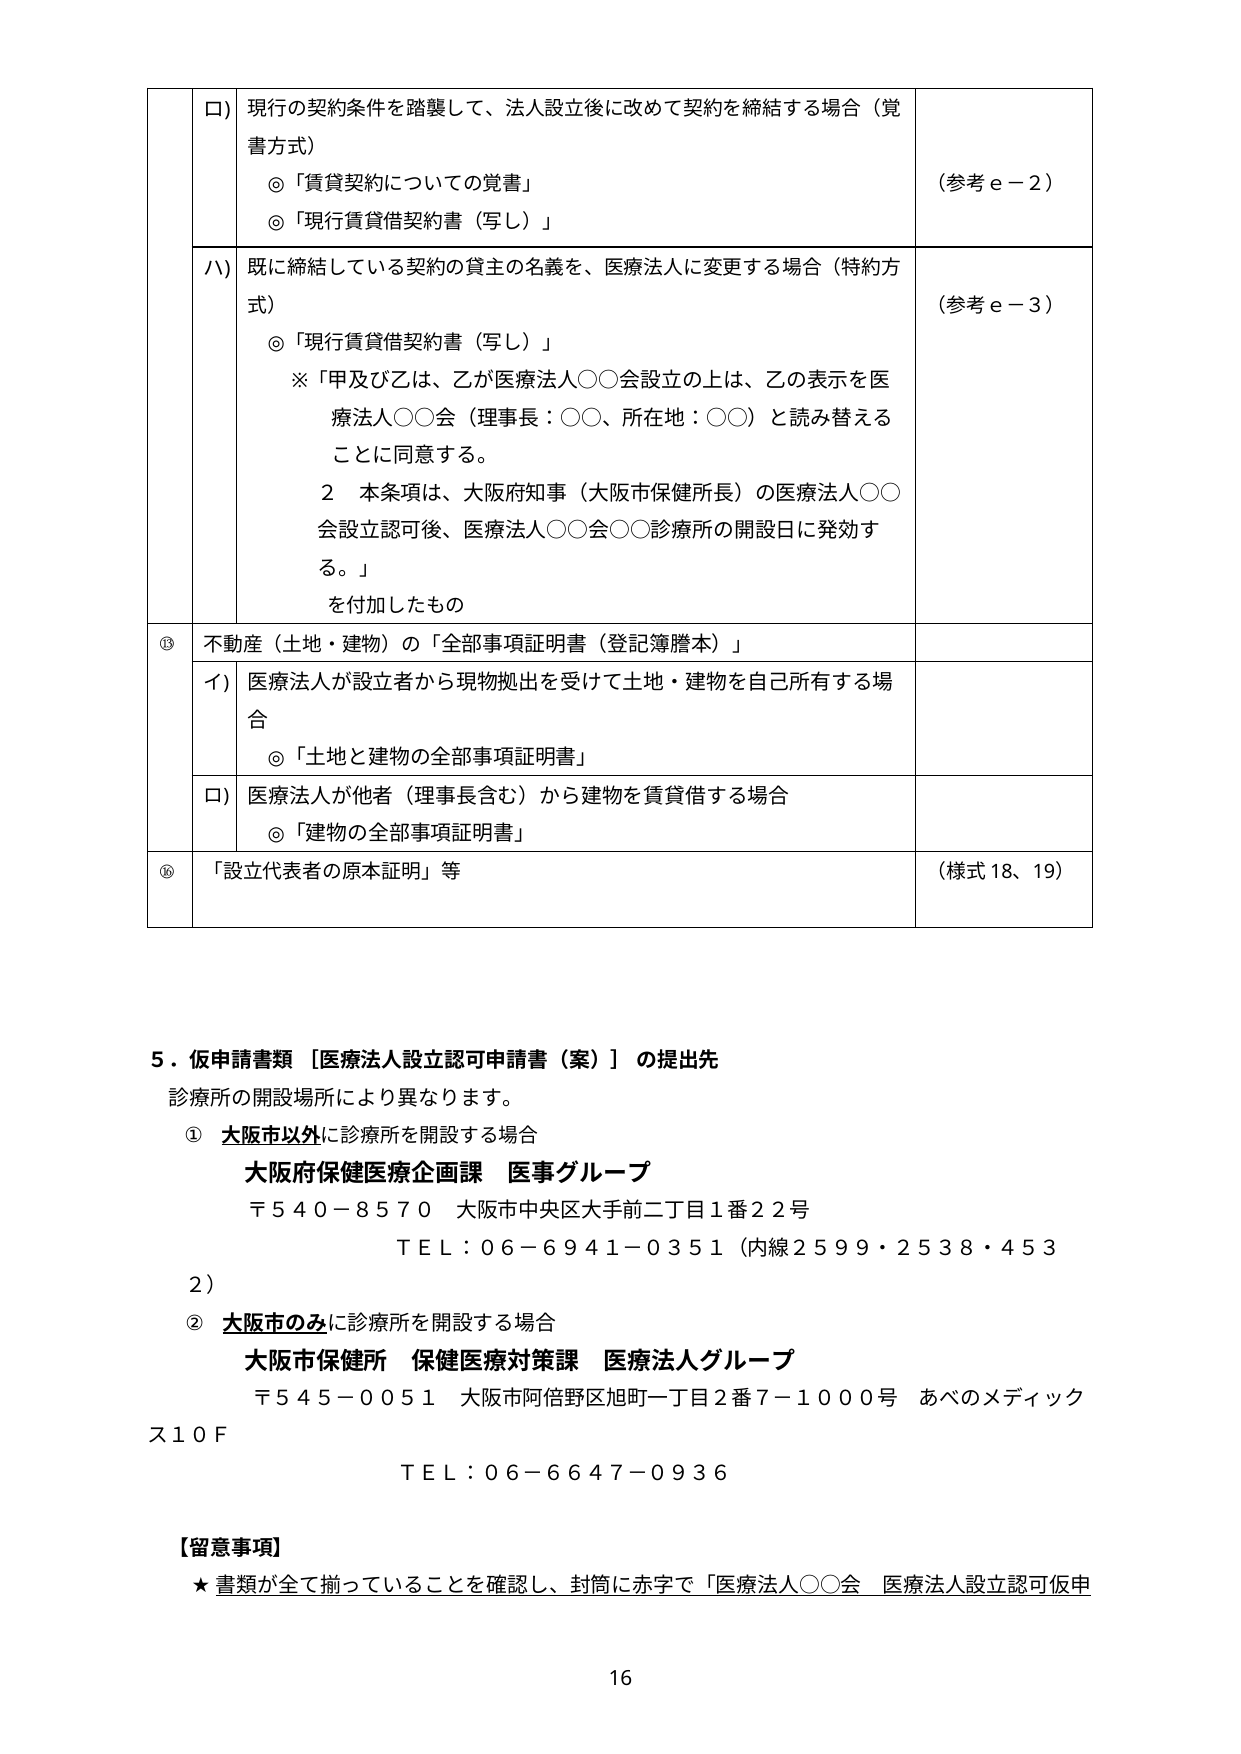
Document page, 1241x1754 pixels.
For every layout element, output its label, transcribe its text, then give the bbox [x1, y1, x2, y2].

table_cell [193, 248, 236, 622]
list 大阪市以外に診療所を開設する場合 [184, 1115, 1092, 1153]
table_cell [193, 776, 236, 851]
text ５．仮申請書類 ［医療法人設立認可申請書（案）］ の提出先 [148, 1040, 1092, 1078]
table_cell （様式18、19） [916, 852, 1092, 927]
table_cell [148, 852, 192, 927]
table_cell （参考ｅ－２） [916, 89, 1092, 246]
text 〒５４０－８５７０ 大阪市中央区大手前二丁目１番２２号 [185, 1190, 1092, 1228]
table_cell [193, 662, 236, 774]
text 〒５４５－００５１ 大阪市阿倍野区旭町一丁目２番７－１０００号 あべのメディックス１０Ｆ [148, 1378, 1092, 1453]
table_cell [916, 776, 1092, 851]
table_cell 不動産（土地・建物）の「全部事項証明書（登記簿謄本）」 [193, 624, 915, 661]
table_cell 既に締結している契約の貸主の名義を、医療法人に変更する場合（特約方式） ◎「現行賃貸借契約書（写し）」 ※「甲及び乙は、乙が医療法人○○会設立の上は、乙の表示を医療法人○○会（理事長：○○、所在地：○○）と読み替えることに同意する。 ２ 本条項は、大阪府知事（大阪市保健所長）の医療法人○○会設立認可後、医療法人○○会○○診療所の開設日に発効する。」 を付加したもの [237, 248, 915, 622]
text 大阪府保健医療企画課 医事グループ [148, 1153, 1092, 1190]
table_cell 医療法人が他者（理事長含む）から建物を賃貸借する場合 ◎「建物の全部事項証明書」 [237, 776, 915, 851]
text 大阪市保健所 保健医療対策課 医療法人グループ [148, 1340, 1092, 1378]
text 【留意事項】 [148, 1528, 1092, 1565]
table_cell [916, 624, 1092, 661]
table_cell [193, 89, 236, 246]
table_cell [916, 662, 1092, 774]
list 大阪市のみに診療所を開設する場合 [185, 1303, 1092, 1340]
table_cell （参考ｅ－３） [916, 248, 1092, 622]
table_cell 「設立代表者の原本証明」等 [193, 852, 915, 927]
table_cell 医療法人が設立者から現物拠出を受けて土地・建物を自己所有する場合 ◎「土地と建物の全部事項証明書」 [237, 662, 915, 774]
text ＴＥＬ：０６－６９４１－０３５１（内線２５９９・２５３８・４５３２） [185, 1228, 1092, 1303]
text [191, 1565, 1092, 1603]
text 診療所の開設場所により異なります。 [148, 1078, 1092, 1115]
table_cell 現行の契約条件を踏襲して、法人設立後に改めて契約を締結する場合（覚書方式） ◎「賃貸契約についての覚書」 ◎「現行賃貸借契約書（写し）」 [237, 89, 915, 246]
table_cell [148, 624, 192, 851]
text ＴＥＬ：０６－６６４７－０９３６ [148, 1453, 1092, 1490]
